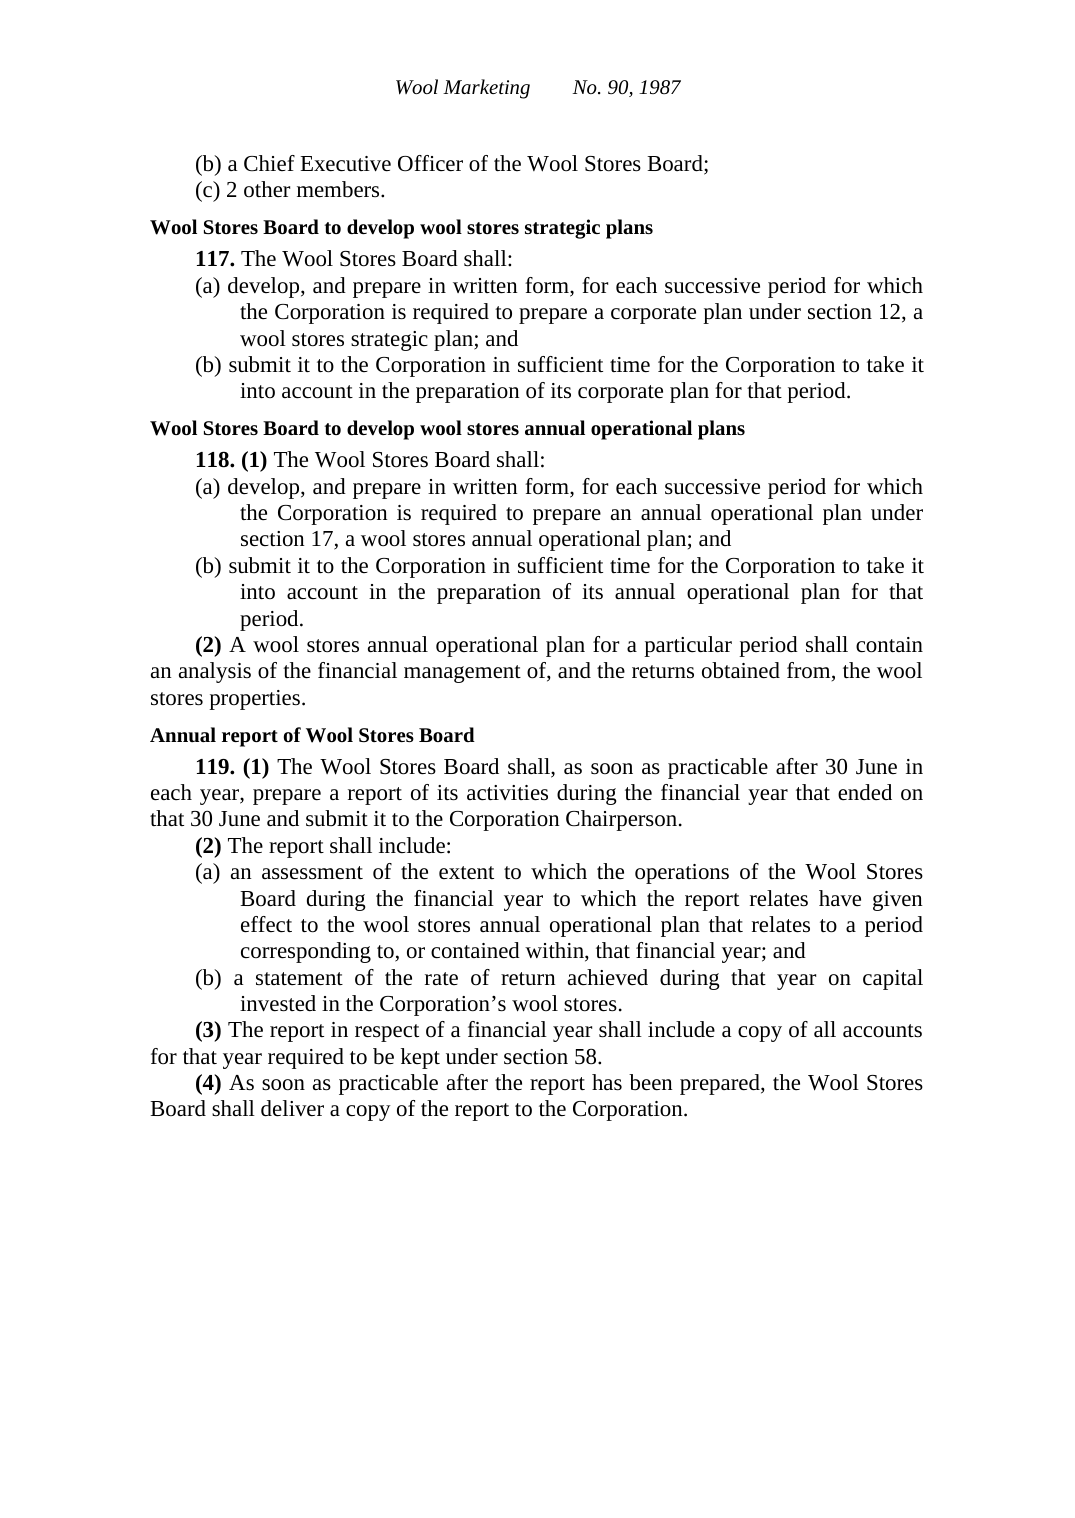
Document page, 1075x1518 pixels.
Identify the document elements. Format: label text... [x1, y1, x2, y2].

text Annual report of Wool Stores Board [150, 722, 925, 747]
text 118. (1) The Wool Stores Board shall: [150, 446, 925, 473]
text (2) The report shall include: [150, 832, 925, 858]
text (b) submit it to the Corporation in sufficient time for the Corporation to take it into account in the preparation of its corporate plan for that period. [195, 351, 925, 404]
text (2) A wool stores annual operational plan for a particular period shall contain an analysis of the financial management of, and the returns obtained from, the wool stores properties. [150, 631, 925, 710]
text (a) develop, and prepare in written form, for each successive period for which the Corporation is required to prepare an annual operational plan under section 17, a wool stores annual operational plan; and [195, 473, 925, 552]
text (c) 2 other members. [195, 176, 925, 203]
text (a) develop, and prepare in written form, for each successive period for which the Corporation is required to prepare a corporate plan under section 12, a wool stores strategic plan; and [195, 272, 925, 351]
text (b) a Chief Executive Officer of the Wool Stores Board; [195, 150, 925, 176]
text 117. The Wool Stores Board shall: [150, 246, 925, 272]
text (a) an assessment of the extent to which the operations of the Wool Stores Board during the financial year to which the report relates have given effect to the wool stores annual operational plan that relates to a period corresponding to, or contained within, that financial year; and [195, 858, 925, 964]
text (4) As soon as practicable after the report has been prepared, the Wool Stores Board shall deliver a copy of the report to the Corporation. [150, 1069, 925, 1122]
text (b) submit it to the Corporation in sufficient time for the Corporation to take it into account in the preparation of its annual operational plan for that period. [195, 552, 925, 631]
text Wool Stores Board to develop wool stores strategic plans [150, 215, 925, 239]
text 119. (1) The Wool Stores Board shall, as soon as practicable after 30 June in each year, prepare a report of its activities during the financial year that ended on that 30 June and submit it to the Corporation Chairperson. [150, 753, 925, 832]
text (3) The report in respect of a financial year shall include a copy of all accounts for that year required to be kept under section 58. [150, 1016, 925, 1069]
text Wool Stores Board to develop wool stores annual operational plans [150, 416, 925, 440]
text (b) a statement of the rate of return achieved during that year on capital invested in the Corporation’s wool stores. [195, 964, 925, 1016]
